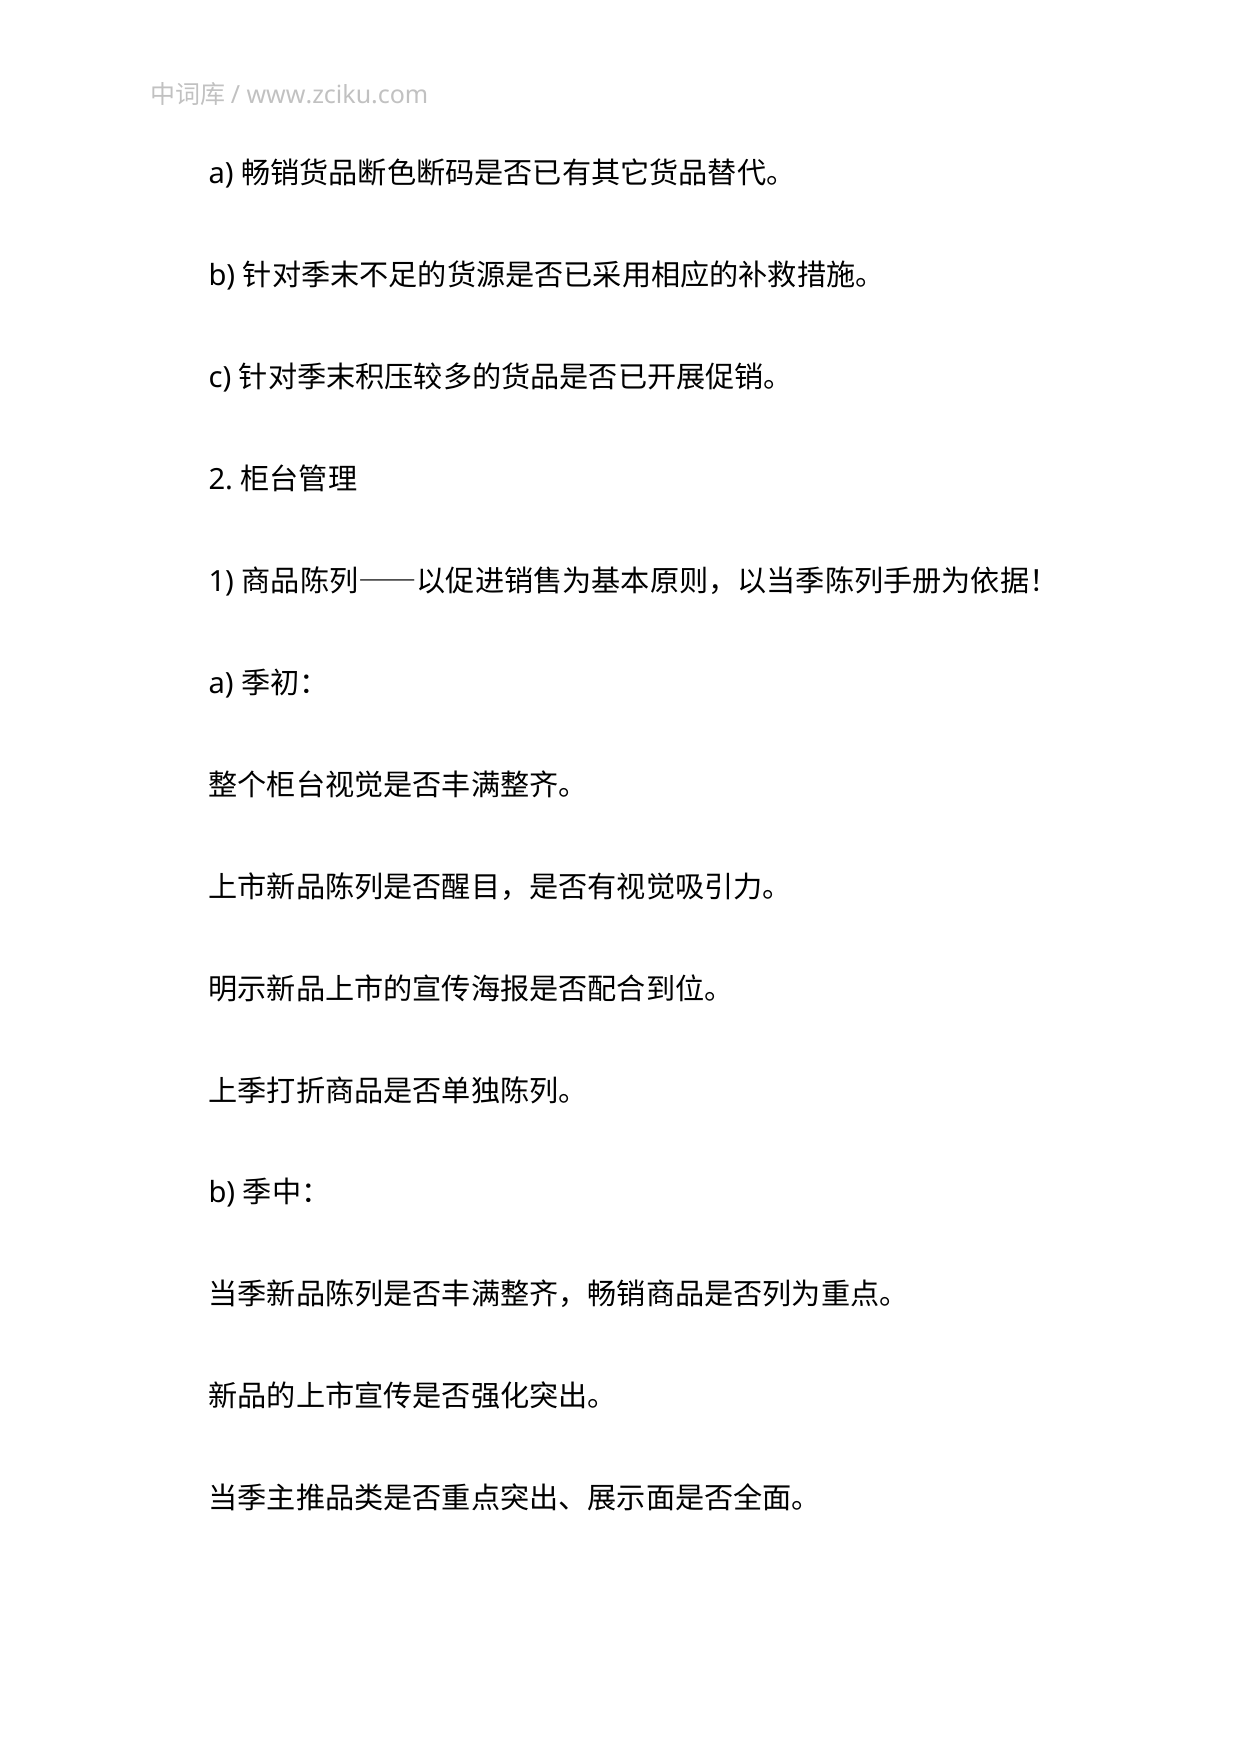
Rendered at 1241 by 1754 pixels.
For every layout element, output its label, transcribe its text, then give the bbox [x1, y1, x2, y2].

text b) 季中： [150, 1169, 1090, 1211]
text 2. 柜台管理 [150, 456, 1090, 498]
text 当季主推品类是否重点突出、展示面是否全面。 [150, 1474, 1090, 1517]
text 上市新品陈列是否醒目，是否有视觉吸引力。 [150, 864, 1090, 906]
text 上季打折商品是否单独陈列。 [150, 1067, 1090, 1109]
text 1) 商品陈列——以促进销售为基本原则，以当季陈列手册为依据！ [150, 558, 1090, 600]
text 当季新品陈列是否丰满整齐，畅销商品是否列为重点。 [150, 1271, 1090, 1313]
text a) 季初： [150, 660, 1090, 702]
text 新品的上市宣传是否强化突出。 [150, 1373, 1090, 1415]
text 整个柜台视觉是否丰满整齐。 [150, 762, 1090, 804]
text a) 畅销货品断色断码是否已有其它货品替代。 [150, 150, 1090, 192]
text c) 针对季末积压较多的货品是否已开展促销。 [150, 354, 1090, 396]
text 明示新品上市的宣传海报是否配合到位。 [150, 965, 1090, 1008]
text b) 针对季末不足的货源是否已采用相应的补救措施。 [150, 252, 1090, 294]
